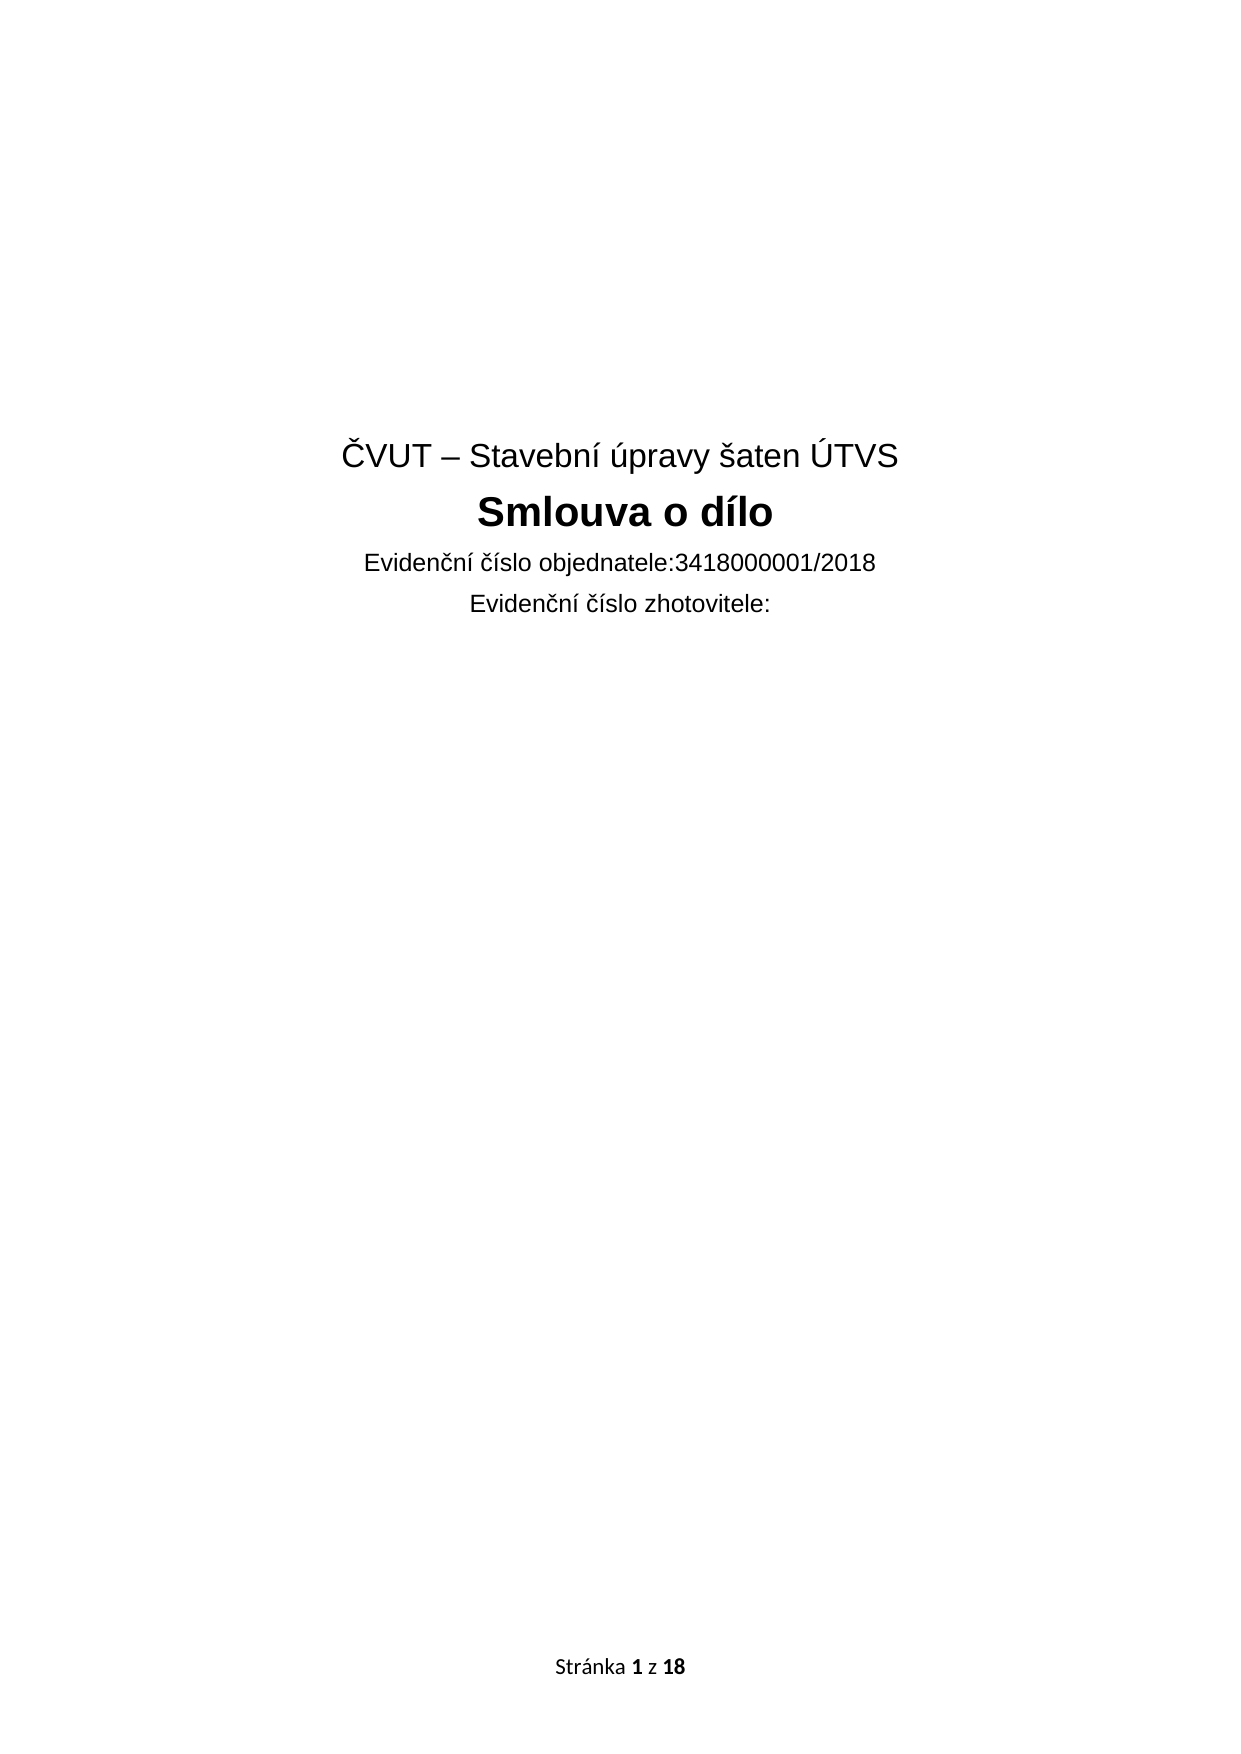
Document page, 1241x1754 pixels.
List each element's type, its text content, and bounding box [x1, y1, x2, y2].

text Evidenční číslo zhotovitele: [148, 589, 1093, 618]
text Smlouva o dílo [148, 487, 1093, 535]
text ČVUT – Stavební úpravy šaten ÚTVS [148, 436, 1093, 475]
text Evidenční číslo objednatele:3418000001/2018 [148, 548, 1093, 576]
